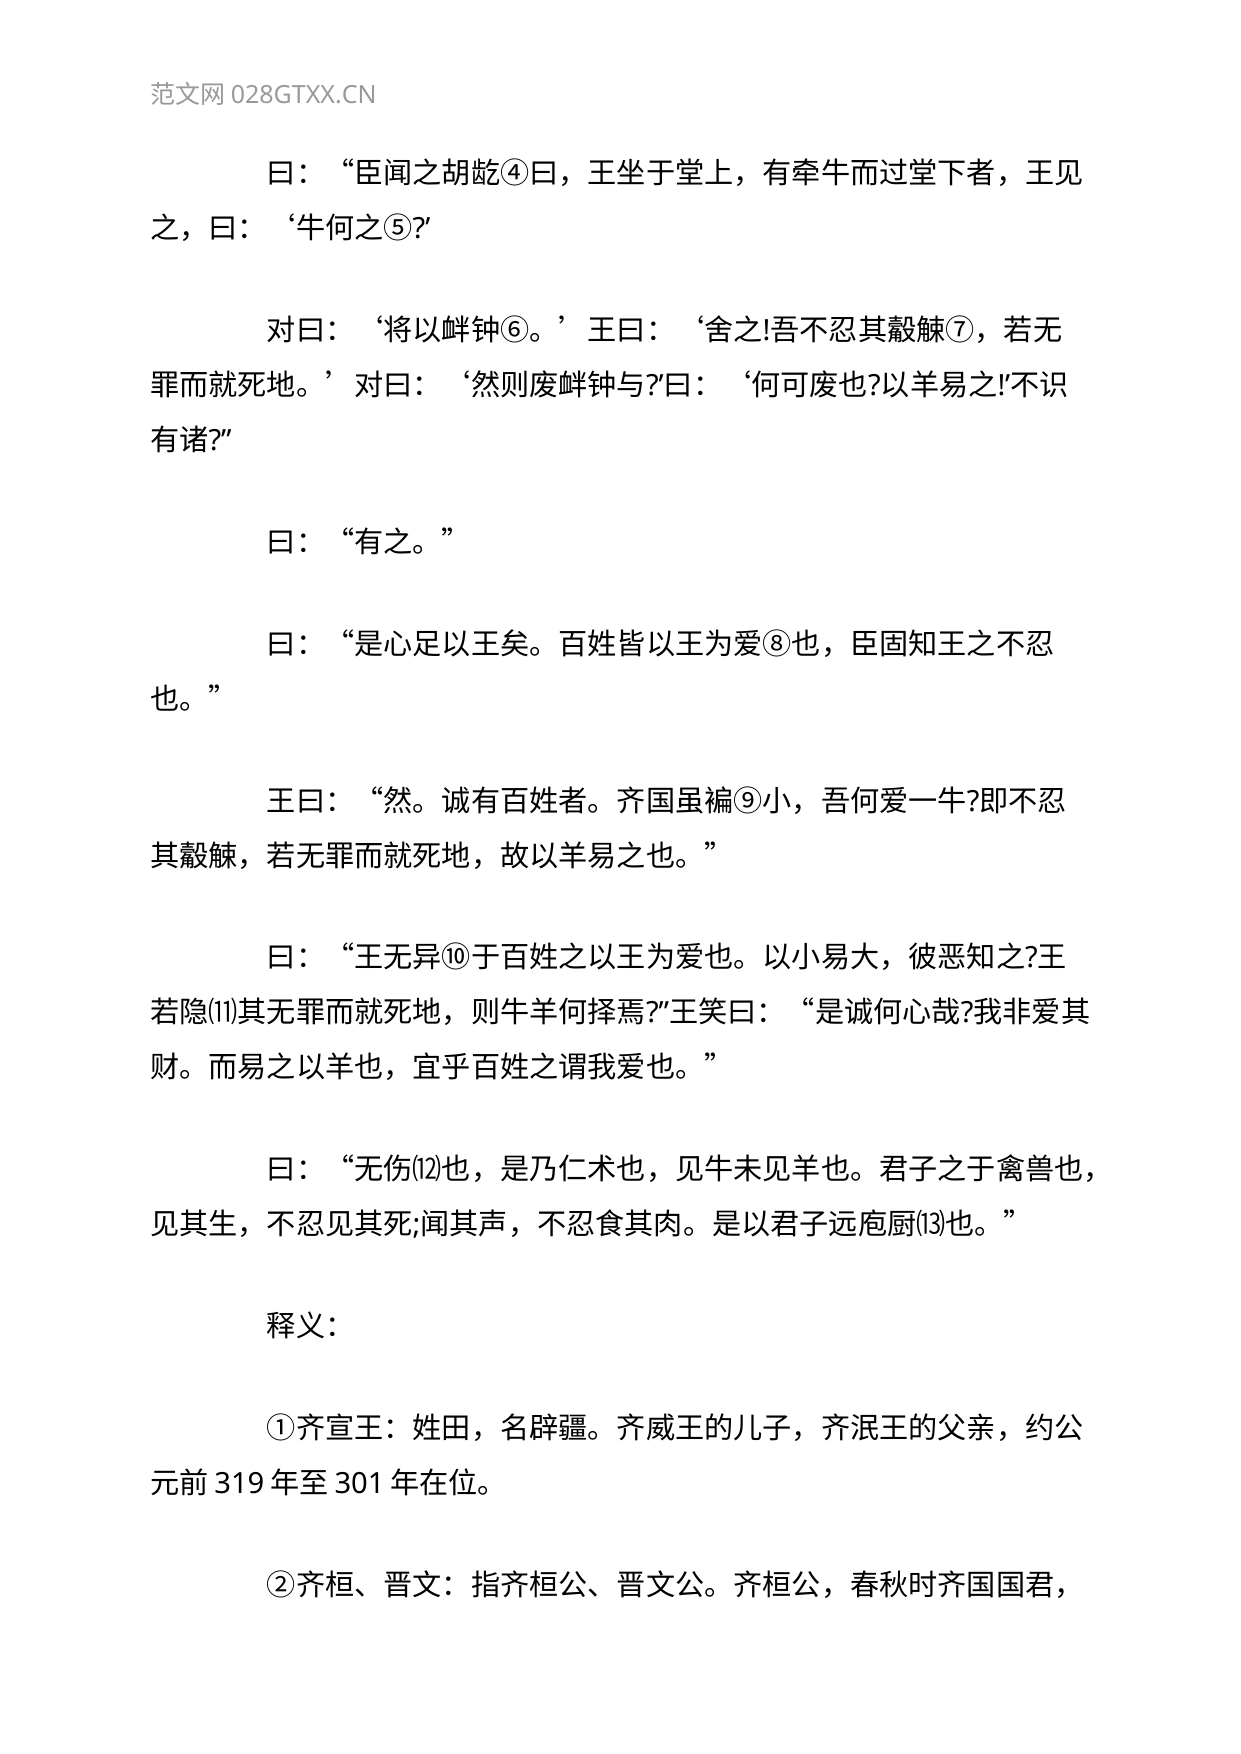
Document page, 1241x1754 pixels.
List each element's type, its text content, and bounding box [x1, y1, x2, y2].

text 王曰：“然。诚有百姓者。齐国虽褊⑨小，吾何爱一牛?即不忍其觳觫，若无罪而就死地，故以羊易之也。” [150, 777, 1090, 874]
text 曰：“是心足以王矣。百姓皆以王为爱⑧也，臣固知王之不忍也。” [150, 621, 1090, 718]
text 释义： [150, 1303, 1090, 1345]
text 对曰：‘将以衅钟⑥。’王曰：‘舍之!吾不忍其觳觫⑦，若无罪而就死地。’对曰：‘然则废衅钟与?’曰：‘何可废也?以羊易之!’不识有诸?” [150, 307, 1090, 459]
text 曰：“有之。” [150, 519, 1090, 561]
text 曰：“无伤⑿也，是乃仁术也，见牛未见羊也。君子之于禽兽也，见其生，不忍见其死;闻其声，不忍食其肉。是以君子远庖厨⒀也。” [150, 1146, 1090, 1243]
text 曰：“臣闻之胡龁④曰，王坐于堂上，有牵牛而过堂下者，王见之，曰：‘牛何之⑤?’ [150, 150, 1090, 247]
text 曰：“王无异⑩于百姓之以王为爱也。以小易大，彼恶知之?王若隐⑾其无罪而就死地，则牛羊何择焉?”王笑曰：“是诚何心哉?我非爱其财。而易之以羊也，宜乎百姓之谓我爱也。” [150, 934, 1090, 1086]
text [150, 1561, 1090, 1604]
text ①齐宣王：姓田，名辟疆。齐威王的儿子，齐泯王的父亲，约公元前319年至301年在位。 [150, 1404, 1090, 1502]
